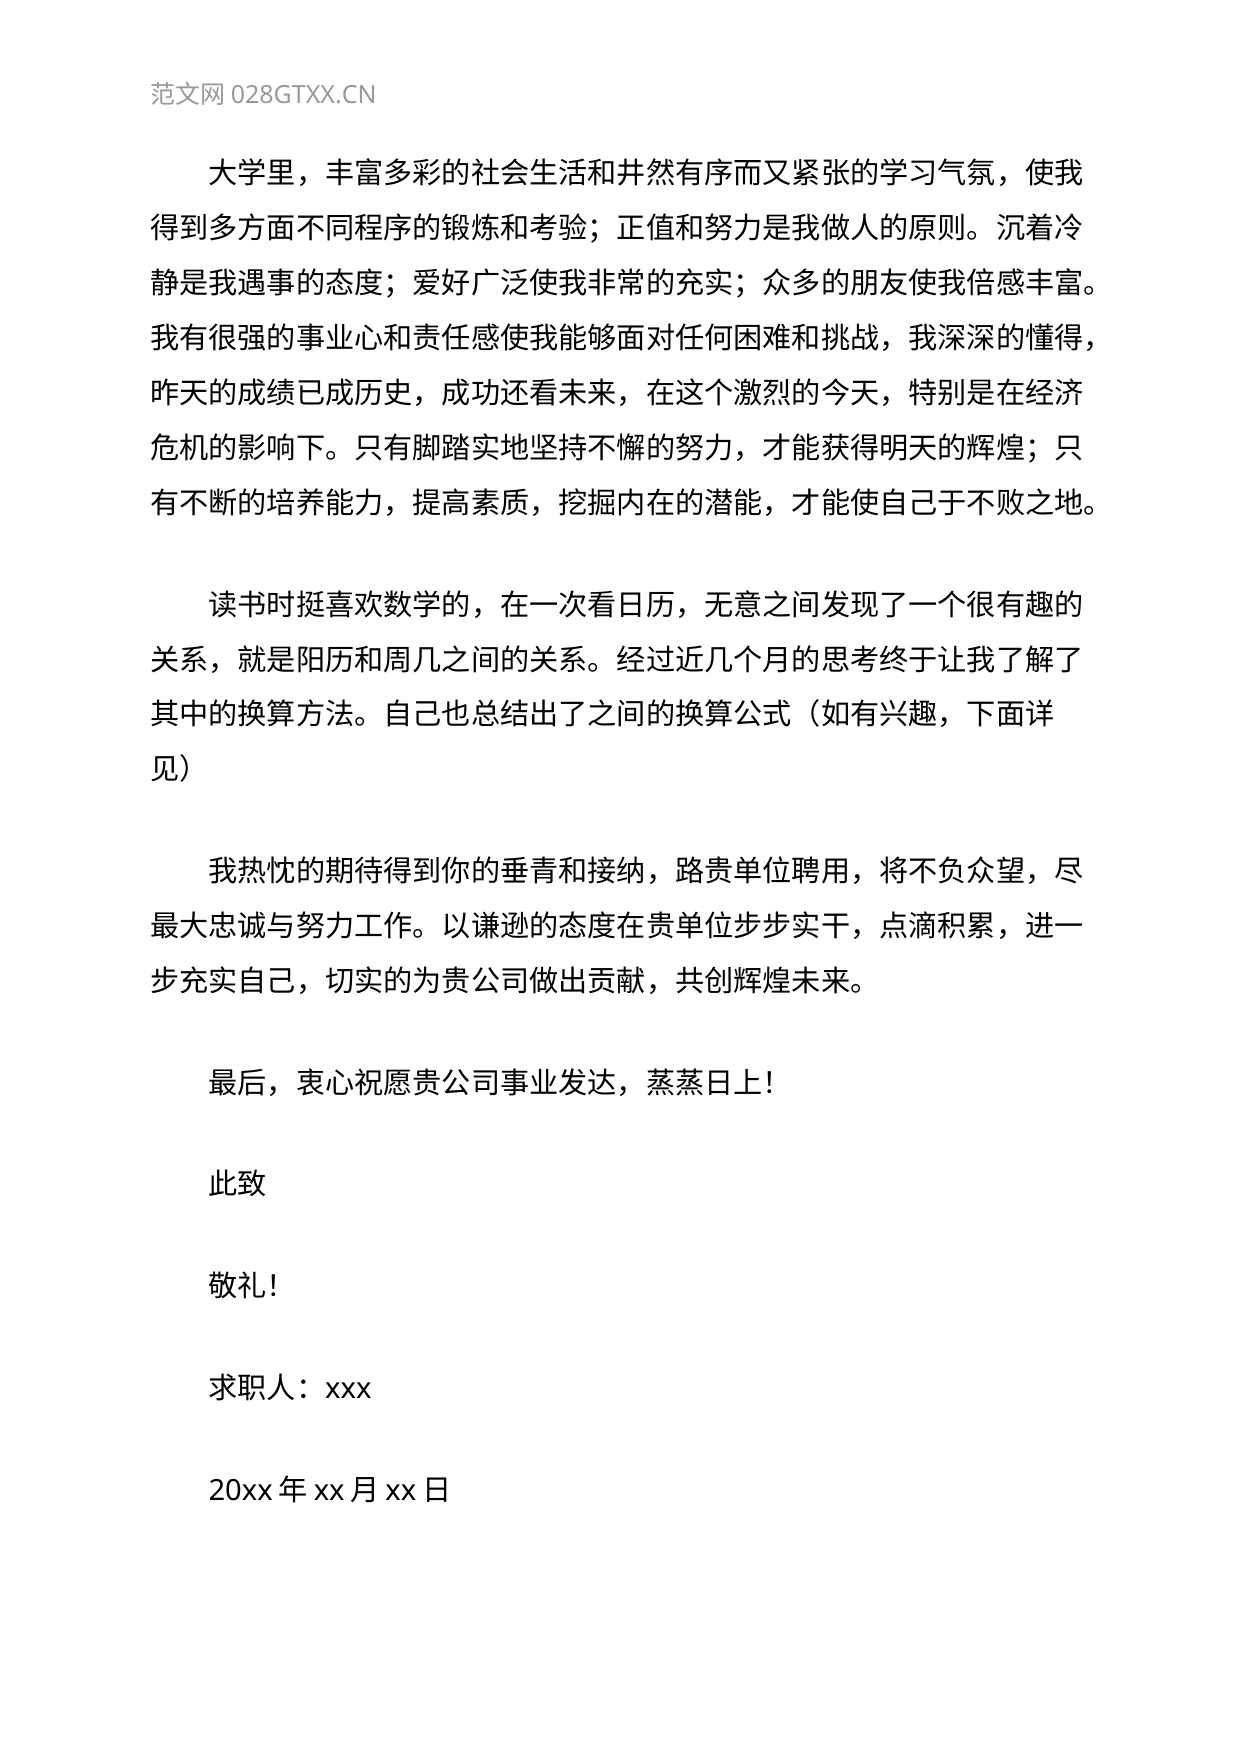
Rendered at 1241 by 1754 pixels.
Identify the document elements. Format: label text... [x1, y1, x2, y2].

text 最后，衷心祝愿贵公司事业发达，蒸蒸日上！ [150, 1059, 1090, 1101]
text 敬礼！ [150, 1263, 1090, 1305]
text 此致 [150, 1161, 1090, 1203]
text 20xx年xx月xx日 [150, 1466, 1090, 1509]
text 大学里，丰富多彩的社会生活和井然有序而又紧张的学习气氛，使我得到多方面不同程序的锻炼和考验；正值和努力是我做人的原则。沉着冷静是我遇事的态度；爱好广泛使我非常的充实；众多的朋友使我倍感丰富。我有很强的事业心和责任感使我能够面对任何困难和挑战，我深深的懂得，昨天的成绩已成历史，成功还看未来，在这个激烈的今天，特别是在经济危机的影响下。只有脚踏实地坚持不懈的努力，才能获得明天的辉煌；只有不断的培养能力，提高素质，挖掘内在的潜能，才能使自己于不败之地。 [150, 150, 1090, 522]
text 我热忱的期待得到你的垂青和接纳，路贵单位聘用，将不负众望，尽最大忠诚与努力工作。以谦逊的态度在贵单位步步实干，点滴积累，进一步充实自己，切实的为贵公司做出贡献，共创辉煌未来。 [150, 848, 1090, 1000]
text 读书时挺喜欢数学的，在一次看日历，无意之间发现了一个很有趣的关系，就是阳历和周几之间的关系。经过近几个月的思考终于让我了解了其中的换算方法。自己也总结出了之间的换算公式（如有兴趣，下面详见） [150, 581, 1090, 788]
text 求职人：xxx [150, 1364, 1090, 1407]
